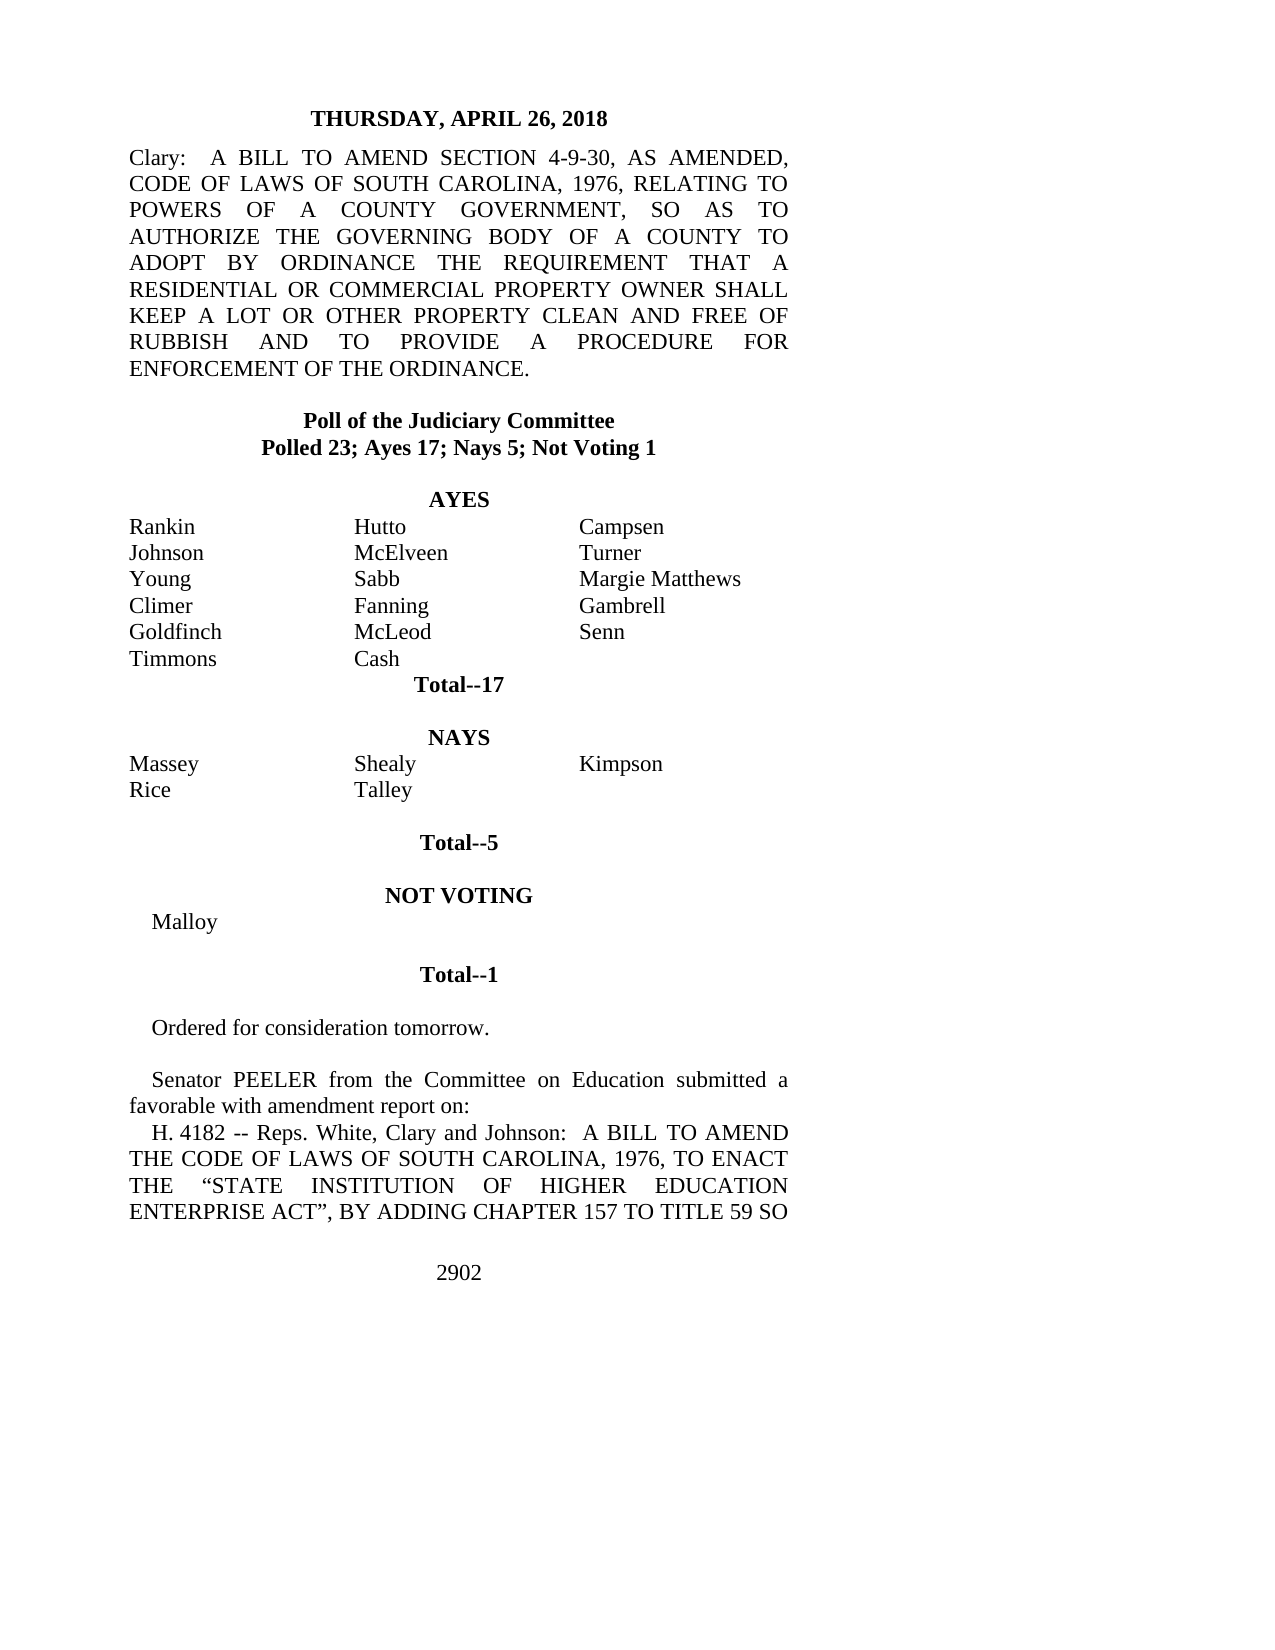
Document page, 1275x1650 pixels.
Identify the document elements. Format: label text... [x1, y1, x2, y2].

text Senator PEELER from the Committee on Education submitted a favorable with amendment report on: [129, 1066, 789, 1119]
text Total--1 [129, 961, 789, 987]
text NOT VOTING [129, 882, 789, 908]
text AYES [129, 486, 789, 513]
text Total--17 [129, 671, 789, 697]
text Johnson McElveen Turner [129, 539, 789, 566]
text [129, 144, 789, 381]
text Climer Fanning Gambrell [129, 592, 789, 618]
text Timmons Cash [129, 644, 789, 671]
text Massey Shealy Kimpson [129, 750, 789, 776]
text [129, 1119, 789, 1224]
text Poll of the Judiciary Committee [129, 407, 789, 434]
text Ordered for consideration tomorrow. [129, 1013, 789, 1040]
text Total--5 [129, 829, 789, 855]
text Goldfinch McLeod Senn [129, 618, 789, 644]
text Polled 23; Ayes 17; Nays 5; Not Voting 1 [129, 434, 789, 460]
text Rice Talley [129, 776, 789, 803]
text Malloy [151, 908, 789, 934]
text Rankin Hutto Campsen [129, 513, 789, 539]
text Young Sabb Margie Matthews [129, 566, 789, 592]
text NAYS [129, 724, 789, 750]
